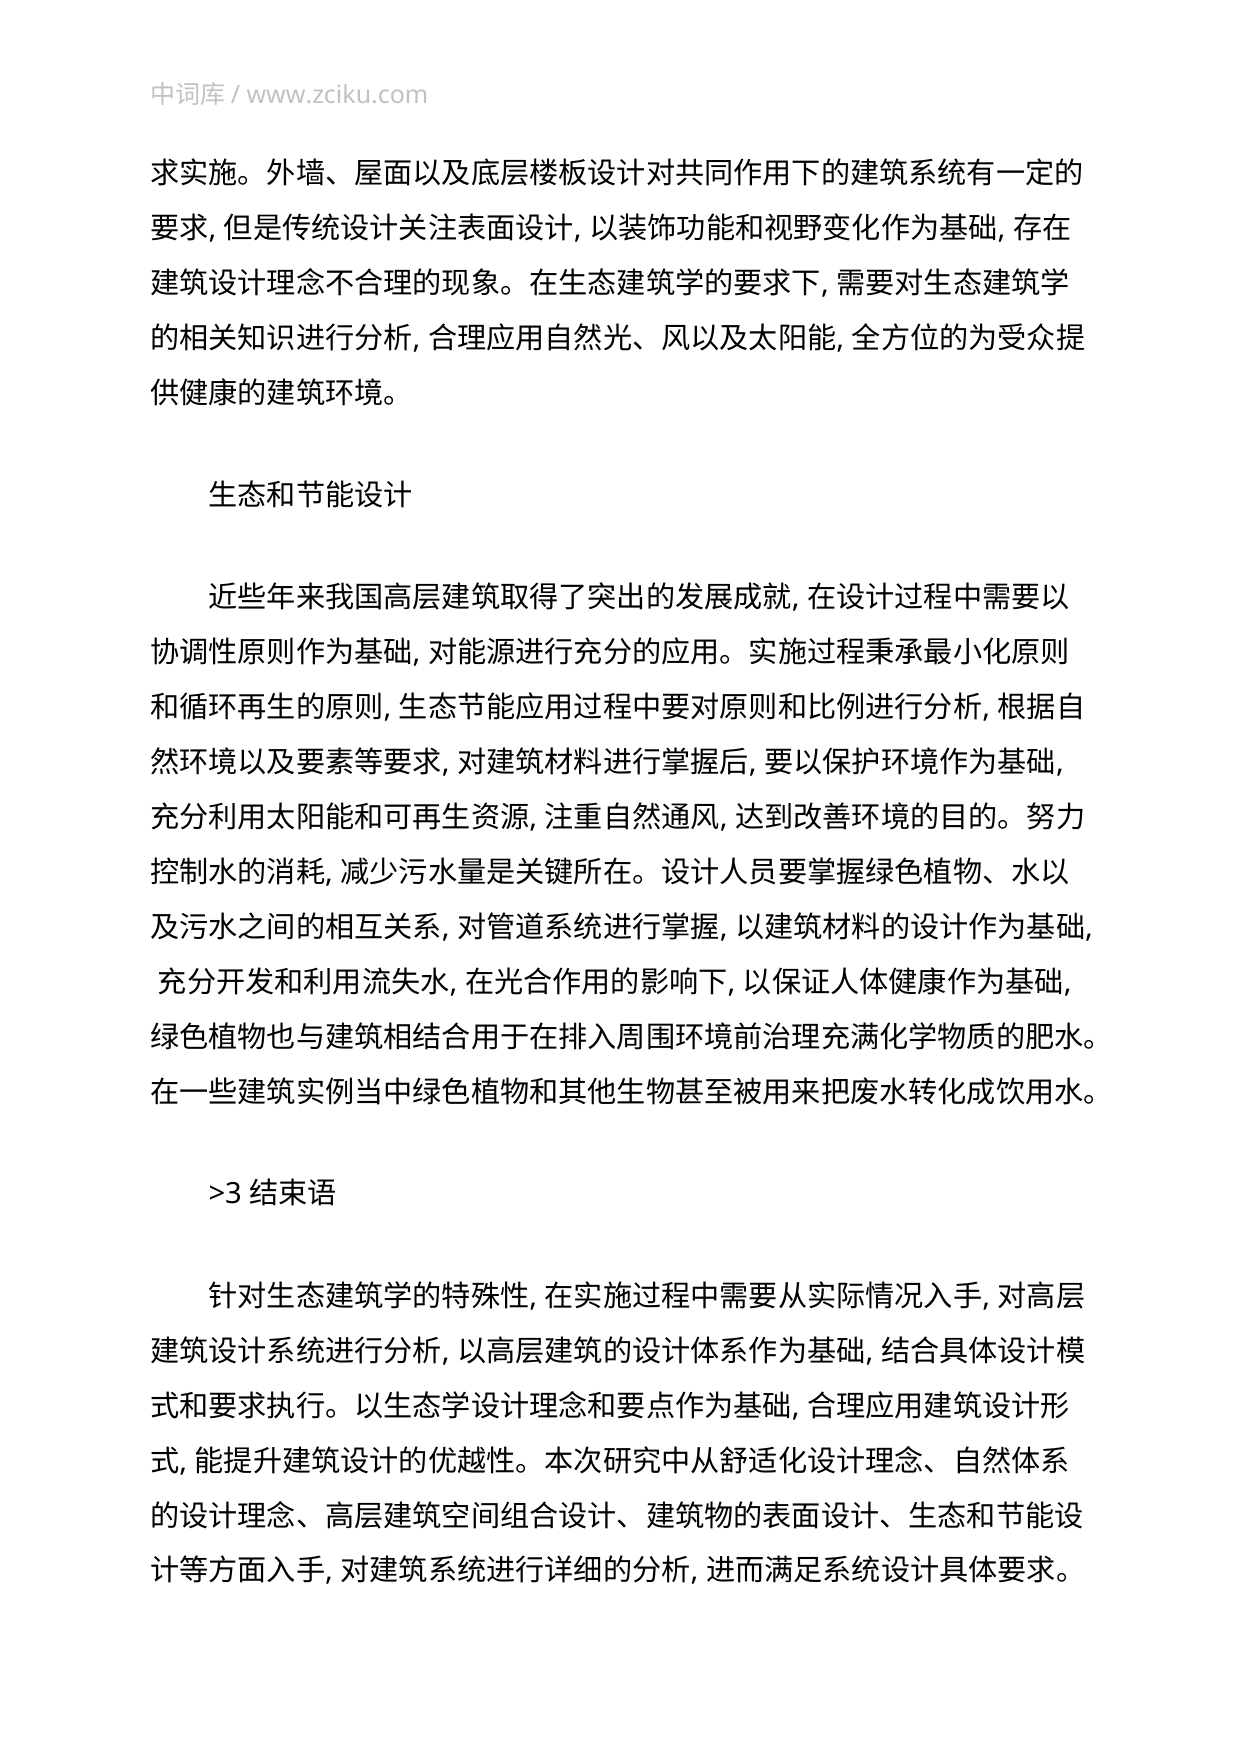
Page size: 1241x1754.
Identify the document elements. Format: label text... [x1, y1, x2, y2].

text >3 结束语 [150, 1170, 1090, 1212]
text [150, 150, 1090, 412]
text 近些年来我国高层建筑取得了突出的发展成就, 在设计过程中需要以协调性原则作为基础, 对能源进行充分的应用。实施过程秉承最小化原则和循环再生的原则, 生态节能应用过程中要对原则和比例进行分析, 根据自然环境以及要素等要求, 对建筑材料进行掌握后, 要以保护环境作为基础, 充分利用太阳能和可再生资源, 注重自然通风, 达到改善环境的目的。努力控制水的消耗, 减少污水量是关键所在。设计人员要掌握绿色植物、水以及污水之间的相互关系, 对管道系统进行掌握, 以建筑材料的设计作为基础, 充分开发和利用流失水, 在光合作用的影响下, 以保证人体健康作为基础, 绿色植物也与建筑相结合用于在排入周围环境前治理充满化学物质的肥水。在一些建筑实例当中绿色植物和其他生物甚至被用来把废水转化成饮用水。 [150, 573, 1090, 1111]
text 针对生态建筑学的特殊性, 在实施过程中需要从实际情况入手, 对高层建筑设计系统进行分析, 以高层建筑的设计体系作为基础, 结合具体设计模式和要求执行。以生态学设计理念和要点作为基础, 合理应用建筑设计形式, 能提升建筑设计的优越性。本次研究中从舒适化设计理念、自然体系的设计理念、高层建筑空间组合设计、建筑物的表面设计、生态和节能设计等方面入手, 对建筑系统进行详细的分析, 进而满足系统设计具体要求。 [150, 1272, 1090, 1589]
text 生态和节能设计 [150, 472, 1090, 514]
